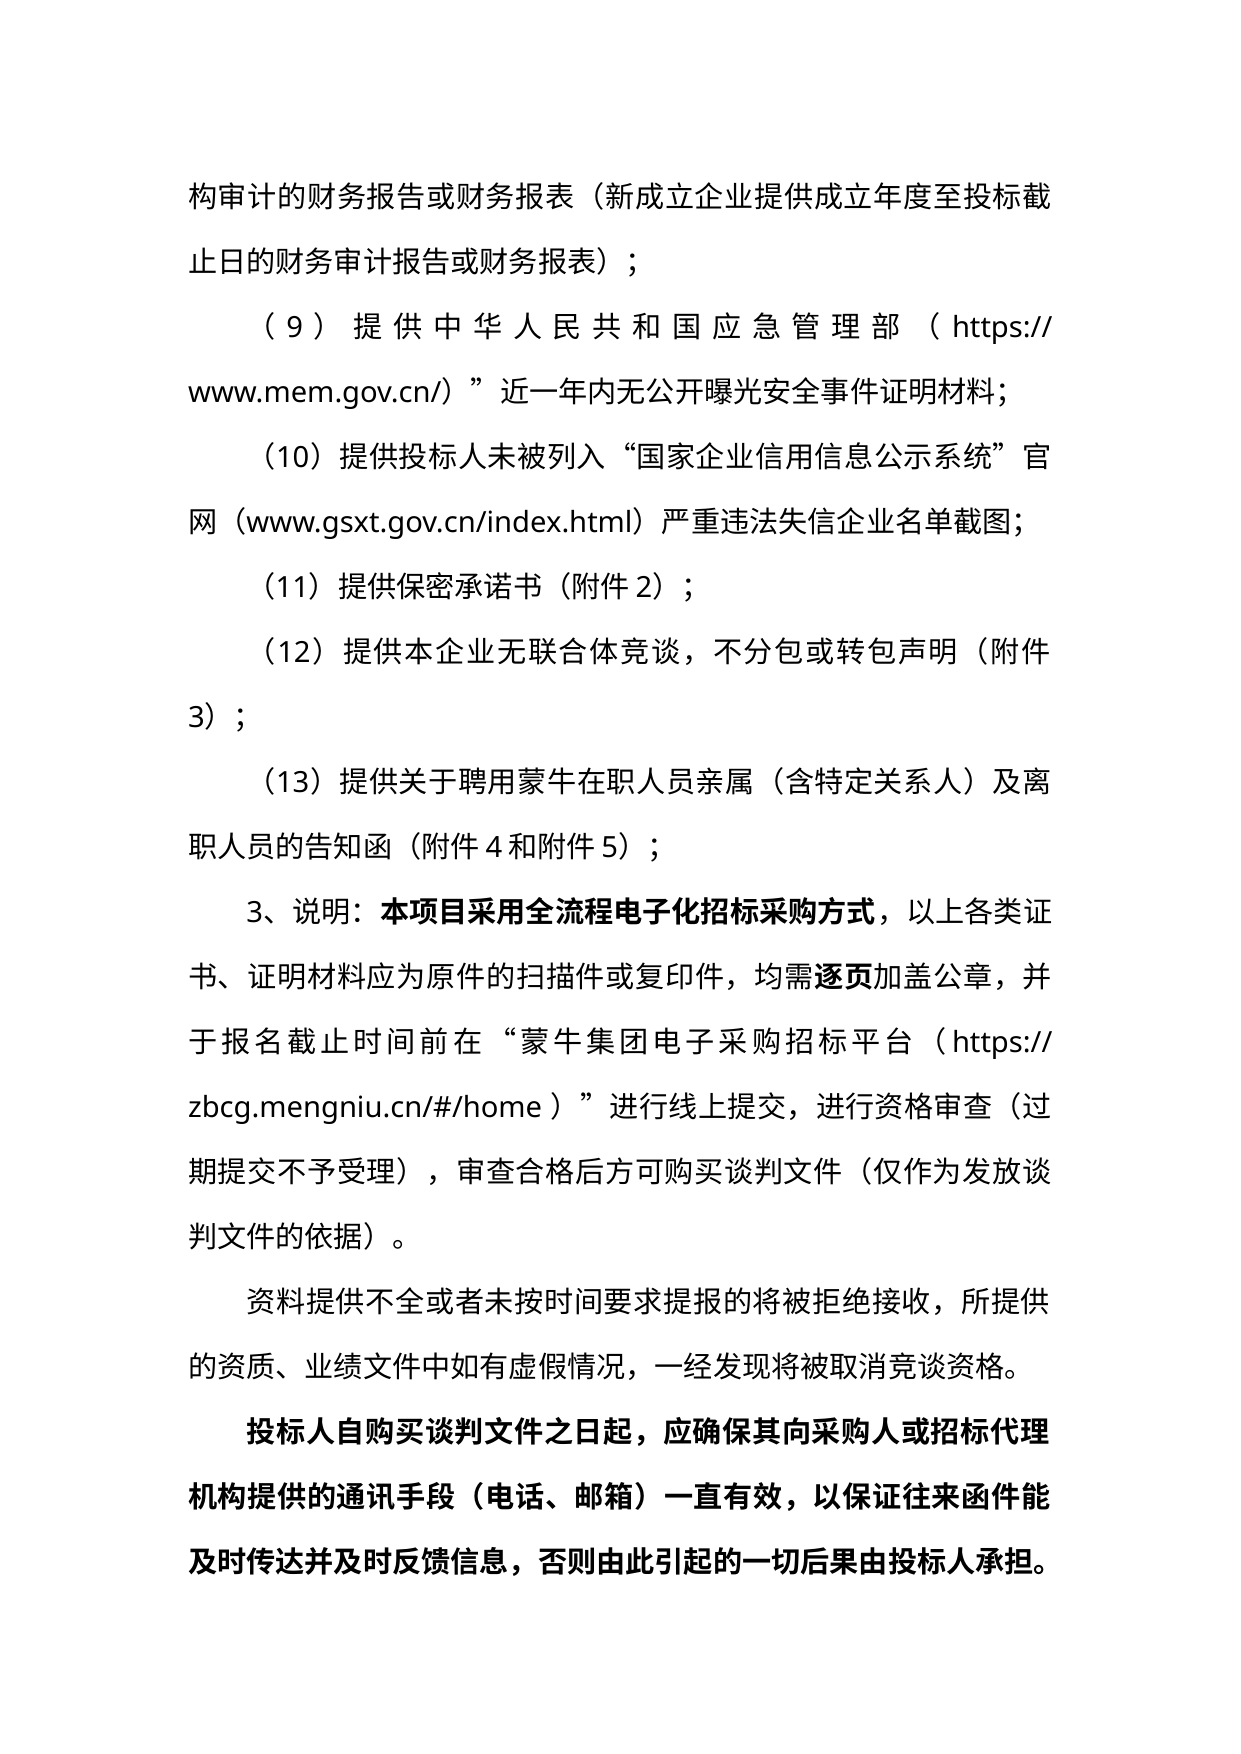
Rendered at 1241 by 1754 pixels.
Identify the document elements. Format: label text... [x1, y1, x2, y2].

text （12）提供本企业无联合体竞谈，不分包或转包声明（附件3）； [188, 617, 1052, 747]
text 资料提供不全或者未按时间要求提报的将被拒绝接收，所提供的资质、业绩文件中如有虚假情况，一经发现将被取消竞谈资格。 [188, 1267, 1052, 1397]
text （11）提供保密承诺书（附件2）； [188, 552, 1052, 617]
text 3、说明：本项目采用全流程电子化招标采购方式，以上各类证书、证明材料应为原件的扫描件或复印件，均需逐页加盖公章，并于报名截止时间前在“蒙牛集团电子采购招标平台（https://zbcg.mengniu.cn/#/home ）”进行线上提交，进行资格审查（过期提交不予受理），审查合格后方可购买谈判文件（仅作为发放谈判文件的依据）。 [188, 877, 1052, 1267]
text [188, 162, 1052, 292]
text 投标人自购买谈判文件之日起，应确保其向采购人或招标代理机构提供的通讯手段（电话、邮箱）一直有效，以保证往来函件能及时传达并及时反馈信息，否则由此引起的一切后果由投标人承担。 [188, 1397, 1052, 1592]
text （10）提供投标人未被列入“国家企业信用信息公示系统”官网（www.gsxt.gov.cn/index.html）严重违法失信企业名单截图； [188, 422, 1052, 552]
text （9）提供中华人民共和国应急管理部（https://www.mem.gov.cn/）”近一年内无公开曝光安全事件证明材料； [188, 292, 1052, 422]
text （13）提供关于聘用蒙牛在职人员亲属（含特定关系人）及离职人员的告知函（附件4和附件5）； [188, 747, 1052, 877]
